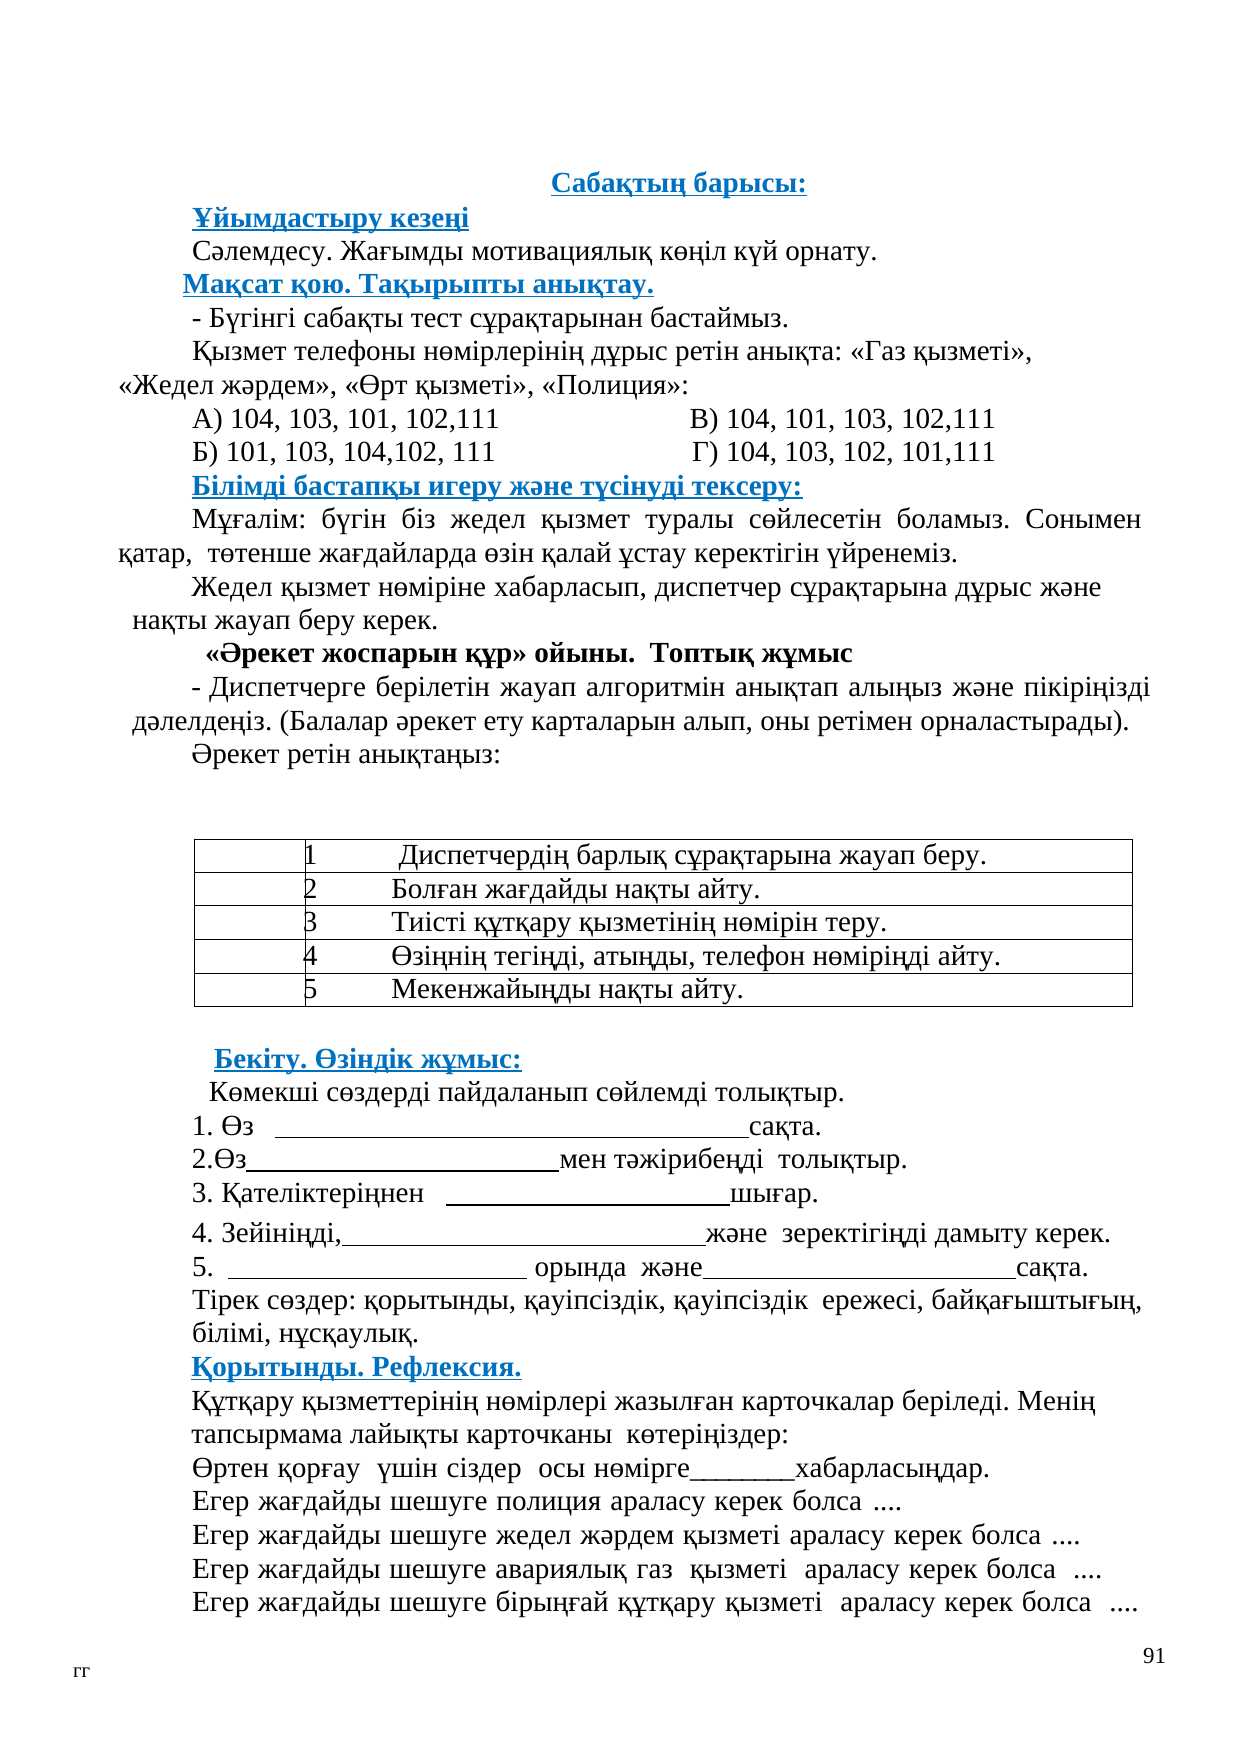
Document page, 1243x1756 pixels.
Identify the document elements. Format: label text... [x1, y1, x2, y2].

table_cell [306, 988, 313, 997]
text Жедел қызмет нөміріне хабарласып, диспетчер сұрақтарына дұрыс және нақты жауап беру керек. [132, 569, 1103, 636]
text Құтқару қызметтерінің нөмірлері жазылған карточкалар беріледі. Менің тапсырмама лайықты карточканы көтеріңіздер: [191, 1383, 1151, 1450]
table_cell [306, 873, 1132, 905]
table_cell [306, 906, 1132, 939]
text Сабақтың барысы: [192, 167, 1166, 199]
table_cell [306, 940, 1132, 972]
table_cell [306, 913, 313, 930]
text Өртен қорғау үшін сіздер осы нөмірге хабарласыңдар. [192, 1450, 1166, 1484]
text Білімді бастапқы игеру және түсінуді тексеру: [118, 468, 1142, 502]
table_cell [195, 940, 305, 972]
text «Әрекет жоспарын құр» ойыны. Топтық жұмыс [132, 636, 1166, 669]
list Өз мен тәжірибеңді толықтыр. [192, 1142, 1166, 1175]
list Бекіту. Өзіндік жұмыс: [214, 1042, 1166, 1075]
text Қызмет телефоны нөмірлерінің дұрыс ретін анықта: «Газ қызметі», [192, 334, 1166, 367]
text Егер жағдайды шешуге бірыңғай құтқару қызметі араласу керек болса .... [192, 1584, 1166, 1618]
text Егер жағдайды шешуге жедел жәрдем қызметі араласу керек болса .... [192, 1517, 1166, 1551]
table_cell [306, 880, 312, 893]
text А) 104, 103, 101, 102,111 В) 104, 101, 103, 102,111 [192, 401, 1166, 434]
list Қателіктеріңнен шығар. [192, 1175, 1166, 1209]
text Ұйымдастыру кезеңі [192, 200, 559, 233]
text Мұғалім: бүгін біз жедел қызмет туралы сөйлесетін боламыз. Сонымен қатар, төтенше жағдайларда өзін қалай ұстау керектігін үйренеміз. [118, 502, 1142, 569]
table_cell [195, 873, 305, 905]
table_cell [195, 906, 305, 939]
list Зейініңді, және зеректігіңді дамыту керек. [192, 1216, 1166, 1249]
text Егер жағдайды шешуге авариялық газ қызметі араласу керек болса .... [192, 1551, 1166, 1584]
list Көмекші сөздерді пайдаланып сөйлемді толықтыр. [209, 1075, 1166, 1108]
text «Жедел жәрдем», «Өрт қызметі», «Полиция»: [118, 367, 1166, 401]
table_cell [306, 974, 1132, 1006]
text Әрекет ретін анықтаңыз: [132, 736, 1151, 770]
text Қорытынды. Рефлексия. [191, 1349, 1151, 1383]
text Егер жағдайды шешуге полиция араласу керек болса .... [192, 1484, 1166, 1517]
list Бүгінгі сабақты тест сұрақтарынан бастаймыз. [192, 301, 1166, 334]
text Сәлемдесу. Жағымды мотивациялық көңіл күй орнату. [192, 233, 1166, 267]
text Б) 101, 103, 104,102, 111 Г) 104, 103, 102, 101,111 [192, 434, 1166, 468]
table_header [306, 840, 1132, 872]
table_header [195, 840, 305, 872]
list Диспетчерге берілетін жауап алгоритмін анықтап алыңыз және пікіріңізді дәлелдеңіз. (Балалар әрекет ету карталарын алып, оны ретімен орналастырады). [132, 669, 1151, 736]
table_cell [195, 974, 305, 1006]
list Өз сақта. [192, 1108, 1166, 1142]
list орында және сақта. Тірек сөздер: қорытынды, қауіпсіздік, қауіпсіздік ережесі, байқағыштығың, білімі, нұсқаулық. [192, 1249, 1144, 1349]
text Мақсат қою. Тақырыпты анықтау. [73, 267, 1166, 301]
